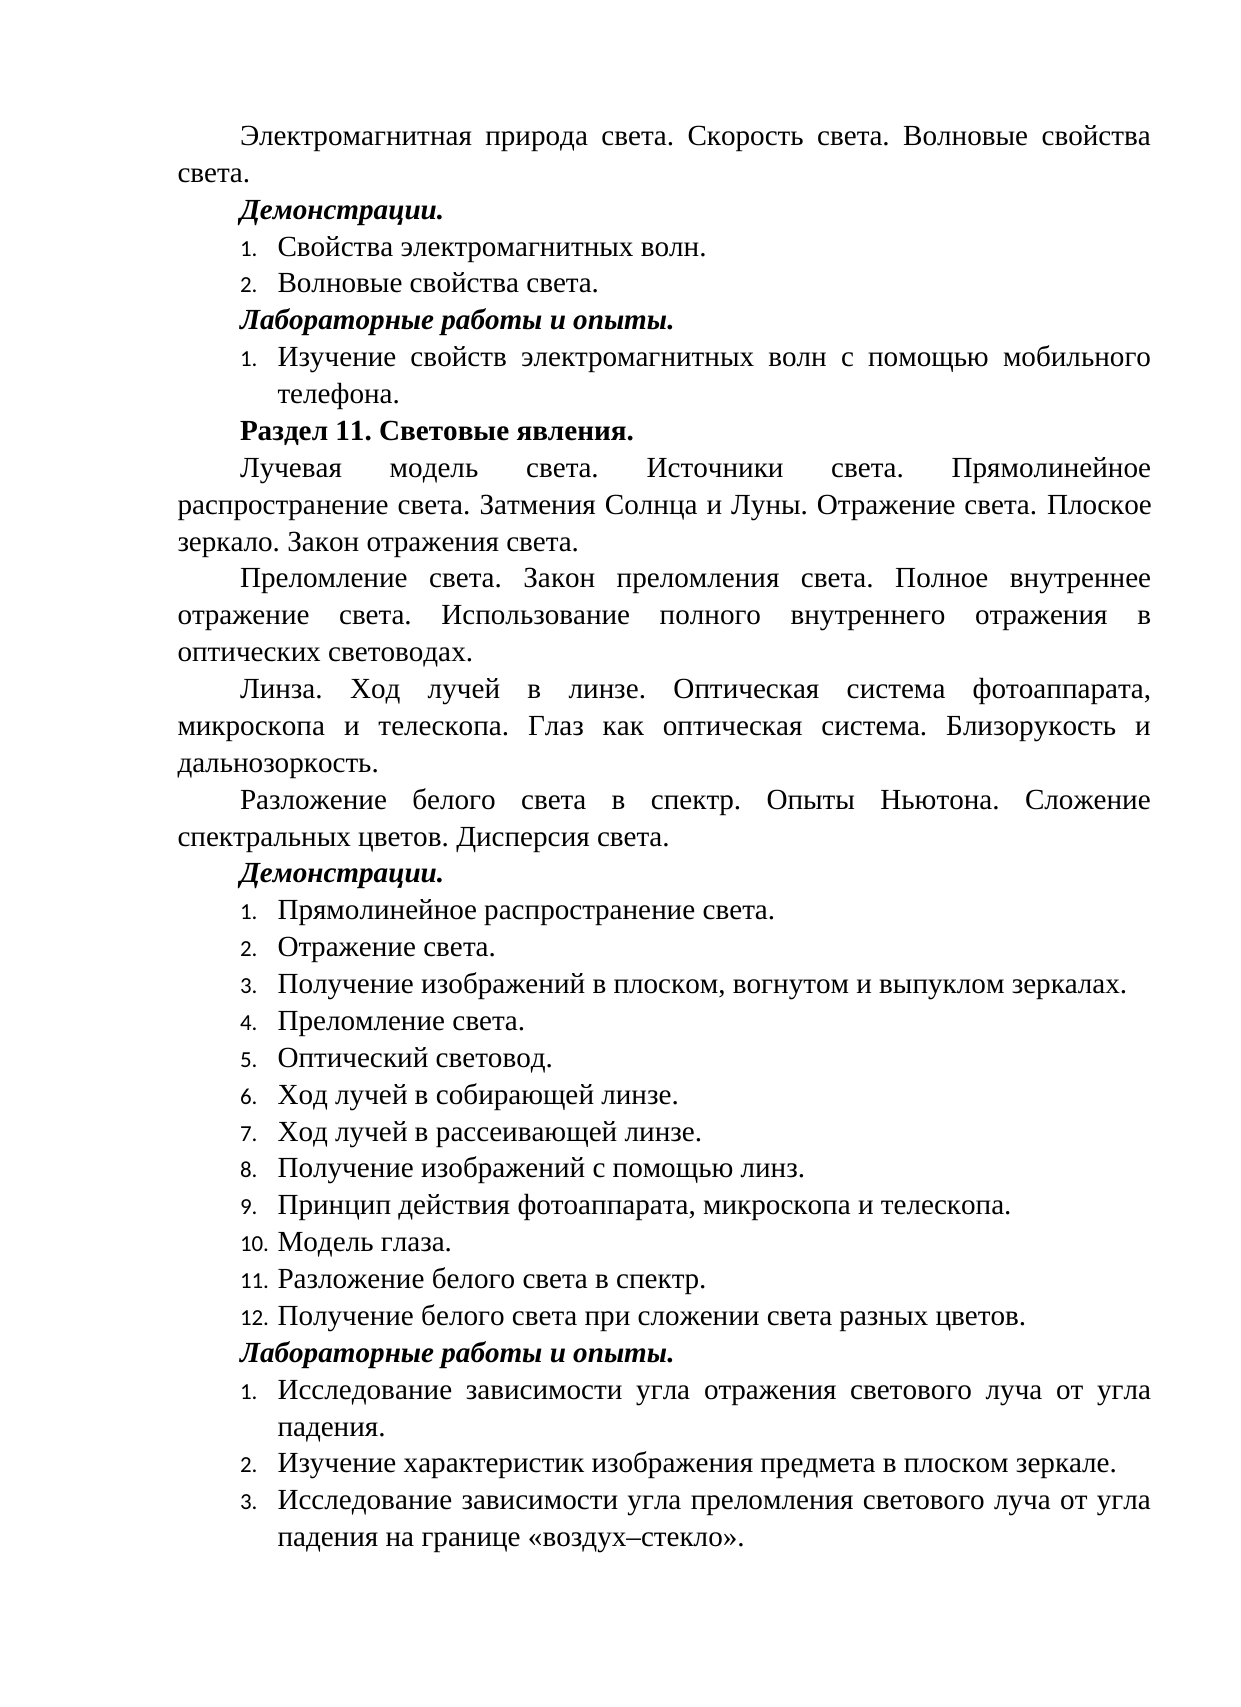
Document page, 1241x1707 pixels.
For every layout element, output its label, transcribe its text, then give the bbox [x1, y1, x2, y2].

text Линза. Ход лучей в линзе. Оптическая система фотоаппарата, микроскопа и телескопа. Глаз как оптическая система. Близорукость и дальнозоркость. [177, 671, 1152, 778]
list Ход лучей в собирающей линзе. [240, 1077, 1152, 1110]
list Изучение характеристик изображения предмета в плоском зеркале. [240, 1446, 1152, 1479]
text Электромагнитная природа света. Скорость света. Волновые свойства света. [177, 118, 1152, 188]
list Свойства электромагнитных волн. [240, 229, 1152, 262]
list Прямолинейное распространение света. [240, 892, 1152, 926]
text Лабораторные работы и опыты. [177, 302, 1152, 336]
list Исследование зависимости угла преломления светового луча от угла падения на границе «воздух–стекло». [240, 1482, 1152, 1553]
list Волновые свойства света. [240, 266, 1152, 299]
text Раздел 11. Световые явления. [177, 413, 1152, 447]
text Преломление света. Закон преломления света. Полное внутреннее отражение света. Использование полного внутреннего отражения в оптических световодах. [177, 561, 1152, 668]
list Модель глаза. [240, 1224, 1152, 1258]
list Получение изображений в плоском, вогнутом и выпуклом зеркалах. [240, 966, 1152, 1000]
list Оптический световод. [240, 1040, 1152, 1073]
text Демонстрации. [177, 192, 1152, 225]
list Отражение света. [240, 929, 1152, 963]
list Изучение свойств электромагнитных волн с помощью мобильного телефона. [240, 339, 1152, 410]
list Разложение белого света в спектр. [240, 1261, 1152, 1295]
list Исследование зависимости угла отражения светового луча от угла падения. [240, 1372, 1152, 1442]
text Лабораторные работы и опыты. [177, 1335, 1152, 1368]
list Получение изображений с помощью линз. [240, 1151, 1152, 1184]
list Ход лучей в рассеивающей линзе. [240, 1114, 1152, 1147]
text Лучевая модель света. Источники света. Прямолинейное распространение света. Затмения Солнца и Луны. Отражение света. Плоское зеркало. Закон отражения света. [177, 450, 1152, 557]
list Получение белого света при сложении света разных цветов. [240, 1298, 1152, 1332]
list Принцип действия фотоаппарата, микроскопа и телескопа. [240, 1187, 1152, 1221]
text Демонстрации. [177, 856, 1152, 889]
text Разложение белого света в спектр. Опыты Ньютона. Сложение спектральных цветов. Дисперсия света. [177, 782, 1152, 852]
list Преломление света. [240, 1003, 1152, 1037]
